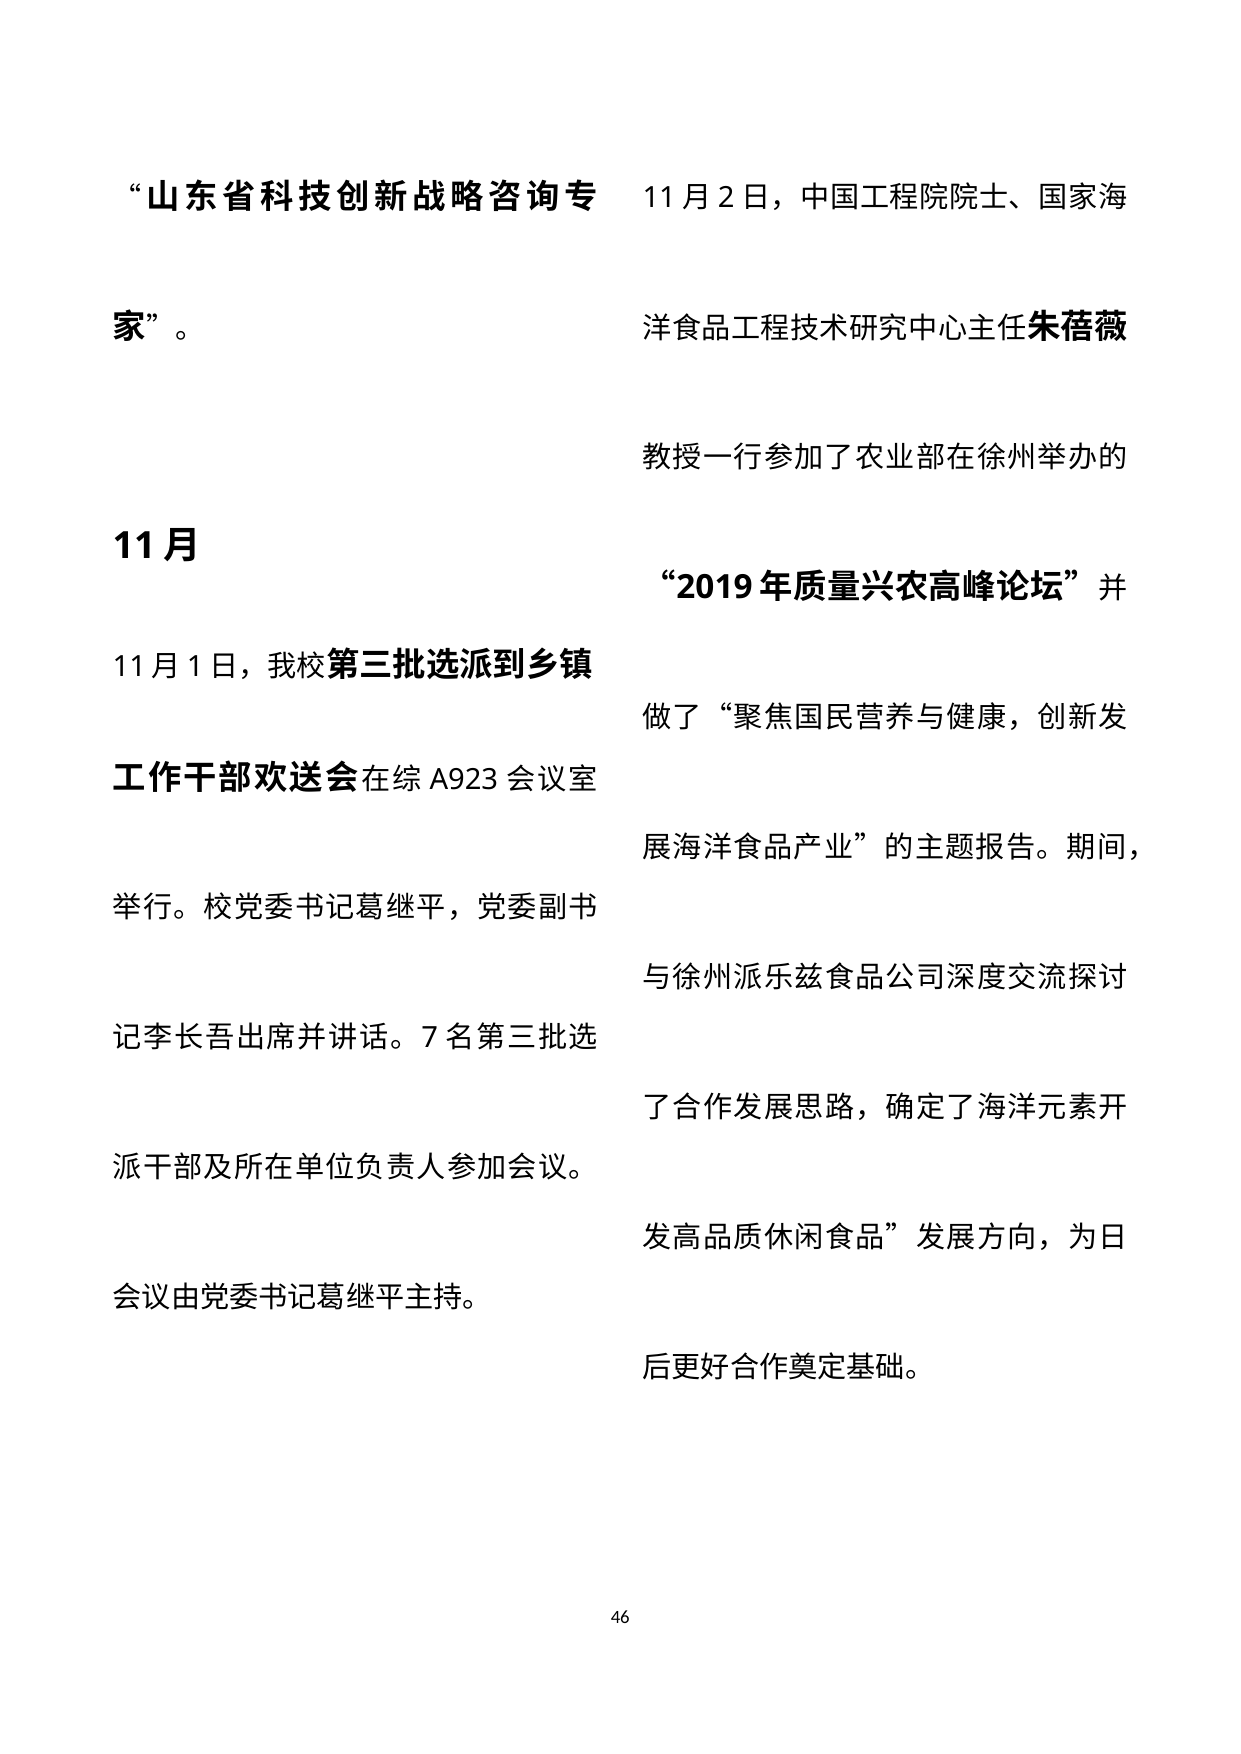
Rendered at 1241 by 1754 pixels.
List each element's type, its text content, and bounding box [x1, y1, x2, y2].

text 10月22日，由中央人才工作协调小组和山东省委共同举办的“服务革命老区 助力新旧动能转换”院士专家山东行启动仪式在山东济南举行。我校朱蓓薇院士应邀率团参加，并受聘 “山东省科技创新战略咨询专家”。 [112, 162, 598, 357]
text 11月1日，我校第三批选派到乡镇 [112, 629, 598, 694]
text 11月2日，中国工程院院士、国家海洋食品工程技术研究中心主任朱蓓薇教授一行参加了农业部在徐州举办的 “2019年质量兴农高峰论坛”并做了“聚焦国民营养与健康，创新发展海洋食品产业”的主题报告。期间，与徐州派乐兹食品公司深度交流探讨了合作发展思路，确定了海洋元素开发高品质休闲食品”发展方向，为日后更好合作奠定基础。 [642, 162, 1128, 1397]
text 11月 [112, 510, 598, 575]
text 工作干部欢送会在综A923会议室举行。校党委书记葛继平，党委副书记李长吾出席并讲话。7名第三批选派干部及所在单位负责人参加会议。会议由党委书记葛继平主持。 [112, 743, 598, 1328]
